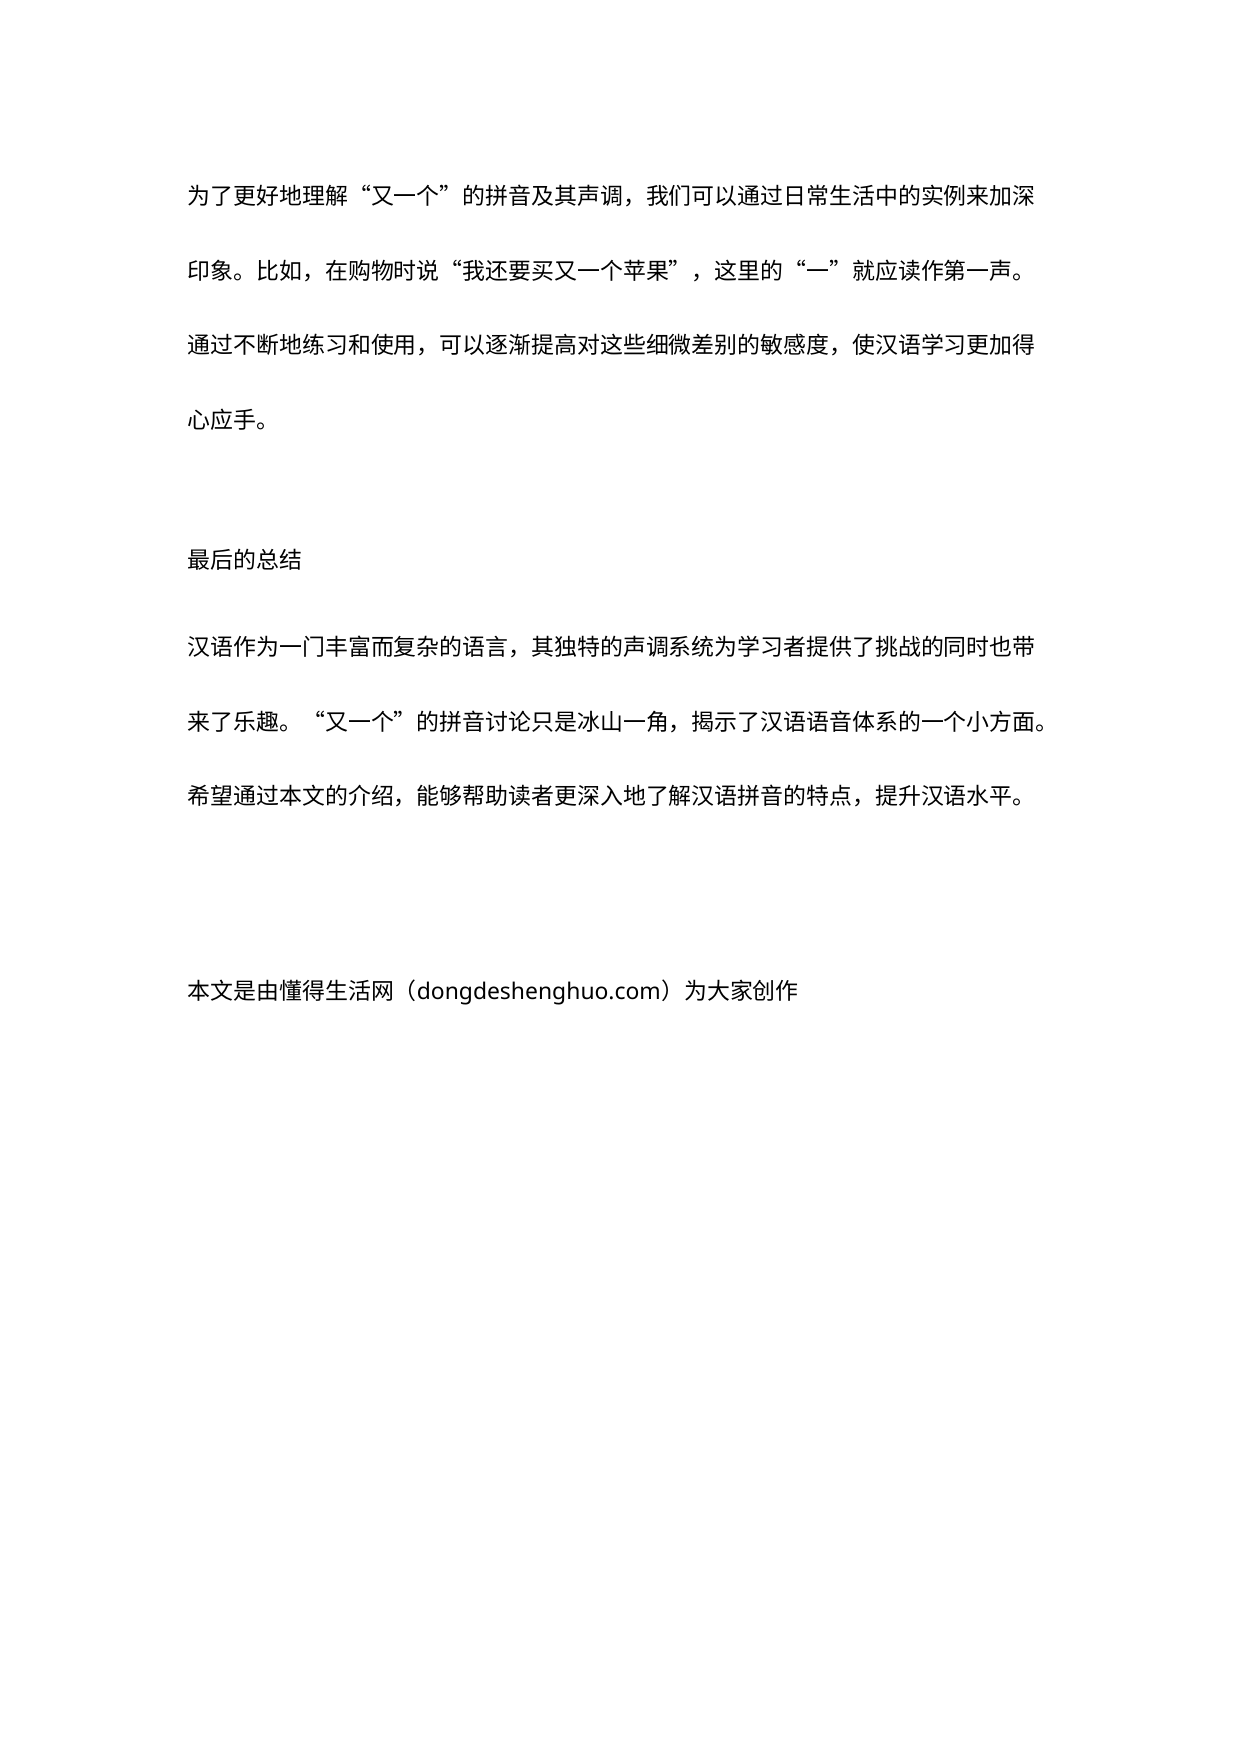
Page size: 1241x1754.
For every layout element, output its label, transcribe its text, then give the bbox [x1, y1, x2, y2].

text 为了更好地理解“又一个”的拼音及其声调，我们可以通过日常生活中的实例来加深印象。比如，在购物时说“我还要买又一个苹果”，这里的“一”就应读作第一声。通过不断地练习和使用，可以逐渐提高对这些细微差别的敏感度，使汉语学习更加得心应手。 [187, 162, 1053, 451]
text 汉语作为一门丰富而复杂的语言，其独特的声调系统为学习者提供了挑战的同时也带来了乐趣。“又一个”的拼音讨论只是冰山一角，揭示了汉语语音体系的一个小方面。希望通过本文的介绍，能够帮助读者更深入地了解汉语拼音的特点，提升汉语水平。 [187, 613, 1053, 827]
text 最后的总结 [187, 526, 1053, 591]
text 本文是由懂得生活网（dongdeshenghuo.com）为大家创作 [187, 957, 1053, 1022]
